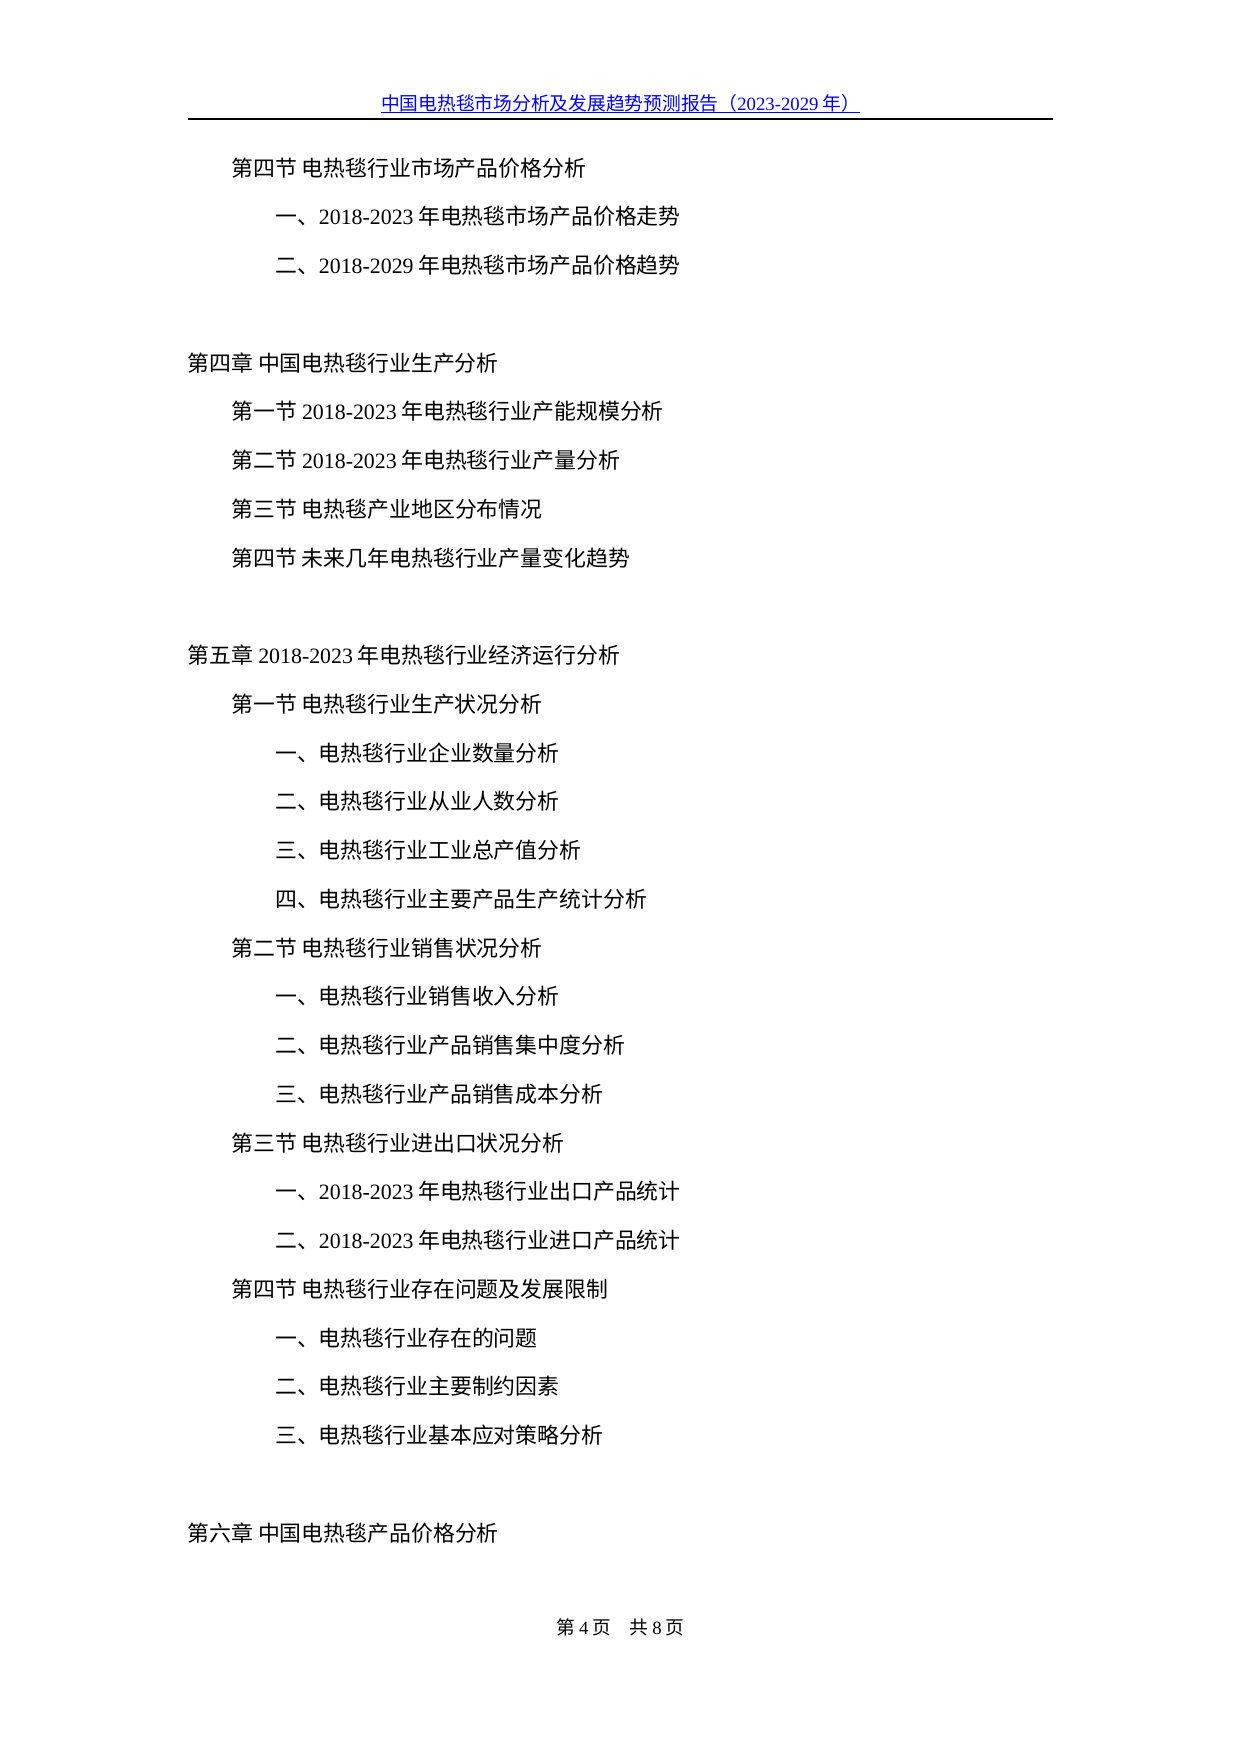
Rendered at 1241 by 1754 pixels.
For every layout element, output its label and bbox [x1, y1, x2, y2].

text [187, 150, 1053, 1548]
